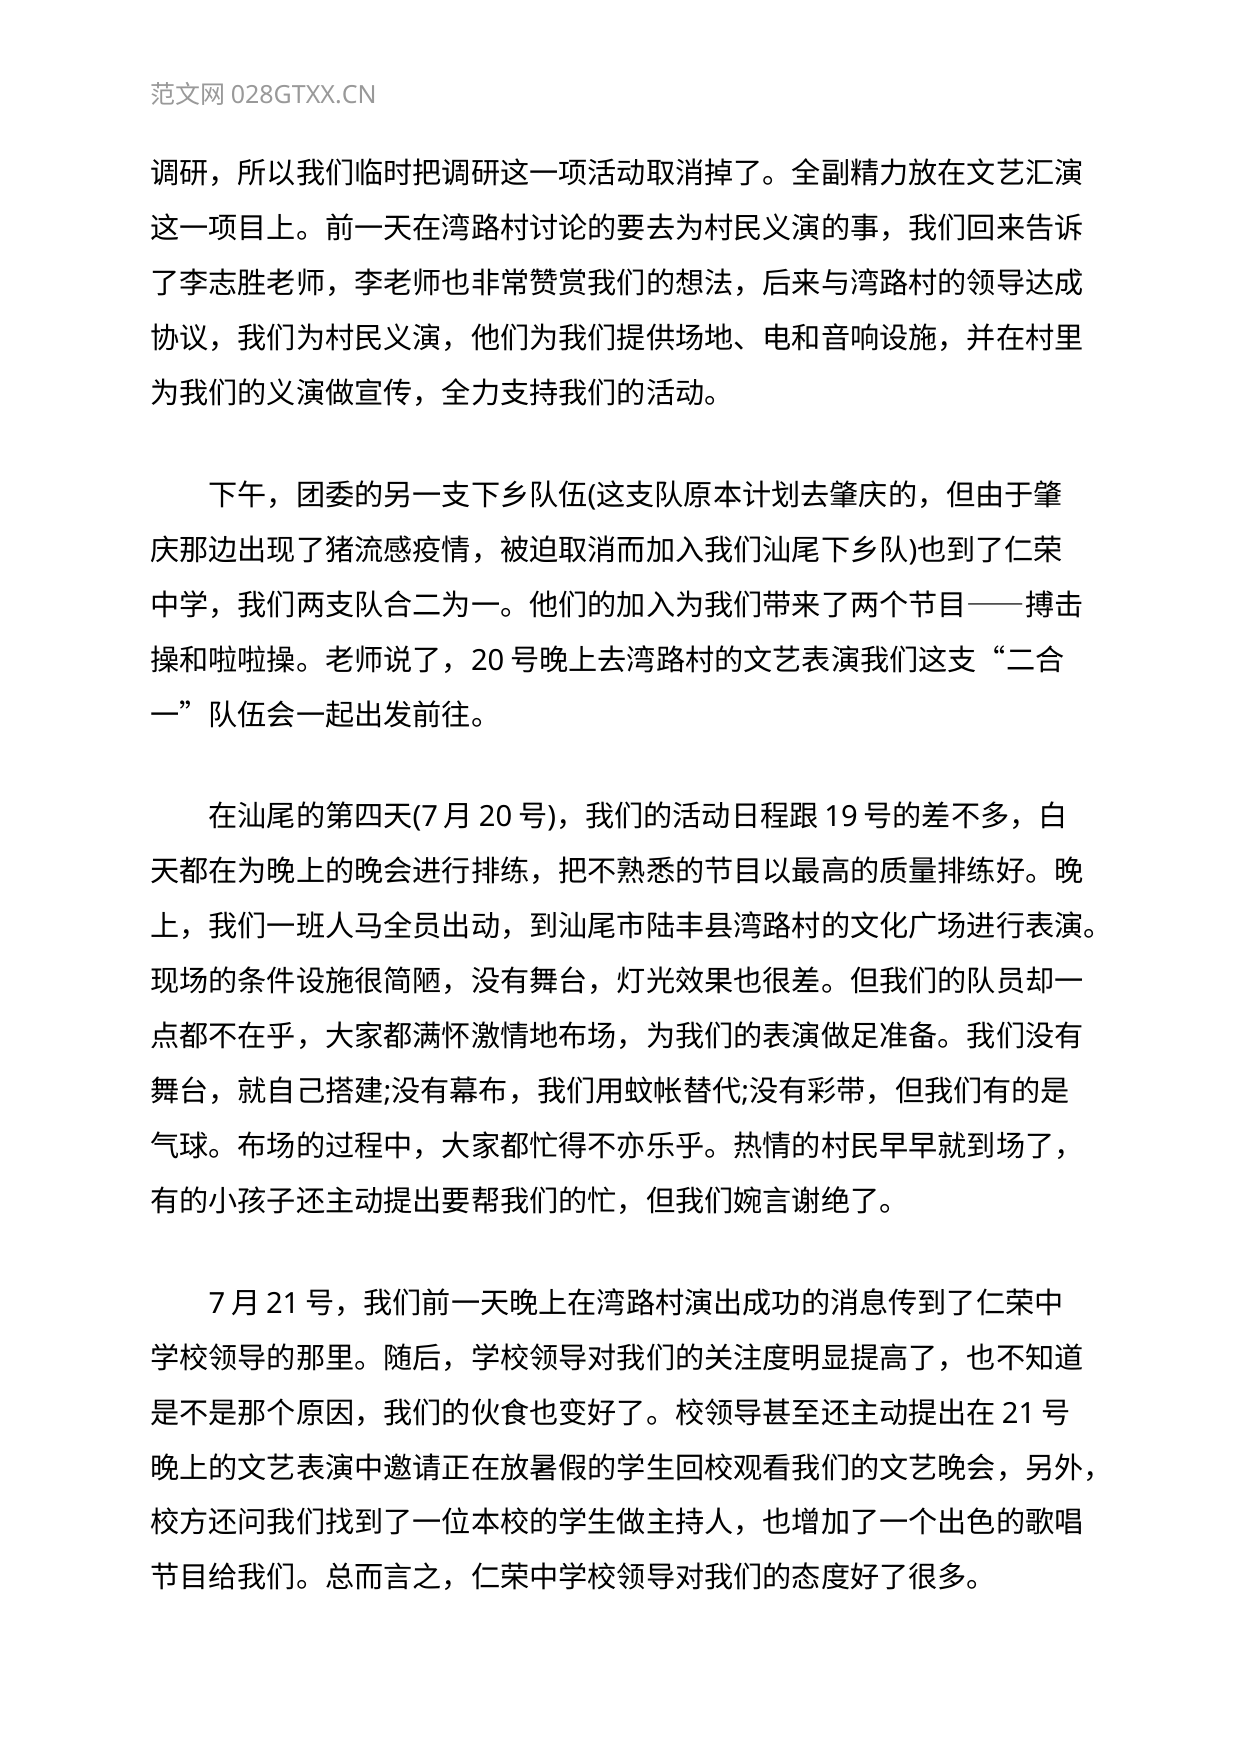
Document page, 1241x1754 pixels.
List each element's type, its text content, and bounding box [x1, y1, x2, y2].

text 7月21号，我们前一天晚上在湾路村演出成功的消息传到了仁荣中学校领导的那里。随后，学校领导对我们的关注度明显提高了，也不知道是不是那个原因，我们的伙食也变好了。校领导甚至还主动提出在21号晚上的文艺表演中邀请正在放暑假的学生回校观看我们的文艺晚会，另外，校方还问我们找到了一位本校的学生做主持人，也增加了一个出色的歌唱节目给我们。总而言之，仁荣中学校领导对我们的态度好了很多。 [150, 1279, 1090, 1596]
text 在汕尾的第四天(7月20号)，我们的活动日程跟19号的差不多，白天都在为晚上的晚会进行排练，把不熟悉的节目以最高的质量排练好。晚上，我们一班人马全员出动，到汕尾市陆丰县湾路村的文化广场进行表演。现场的条件设施很简陋，没有舞台，灯光效果也很差。但我们的队员却一点都不在乎，大家都满怀激情地布场，为我们的表演做足准备。我们没有舞台，就自己搭建;没有幕布，我们用蚊帐替代;没有彩带，但我们有的是气球。布场的过程中，大家都忙得不亦乐乎。热情的村民早早就到场了，有的小孩子还主动提出要帮我们的忙，但我们婉言谢绝了。 [150, 793, 1090, 1220]
text 下午，团委的另一支下乡队伍(这支队原本计划去肇庆的，但由于肇庆那边出现了猪流感疫情，被迫取消而加入我们汕尾下乡队)也到了仁荣中学，我们两支队合二为一。他们的加入为我们带来了两个节目——搏击操和啦啦操。老师说了，20号晚上去湾路村的文艺表演我们这支“二合一”队伍会一起出发前往。 [150, 471, 1090, 733]
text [150, 150, 1090, 412]
